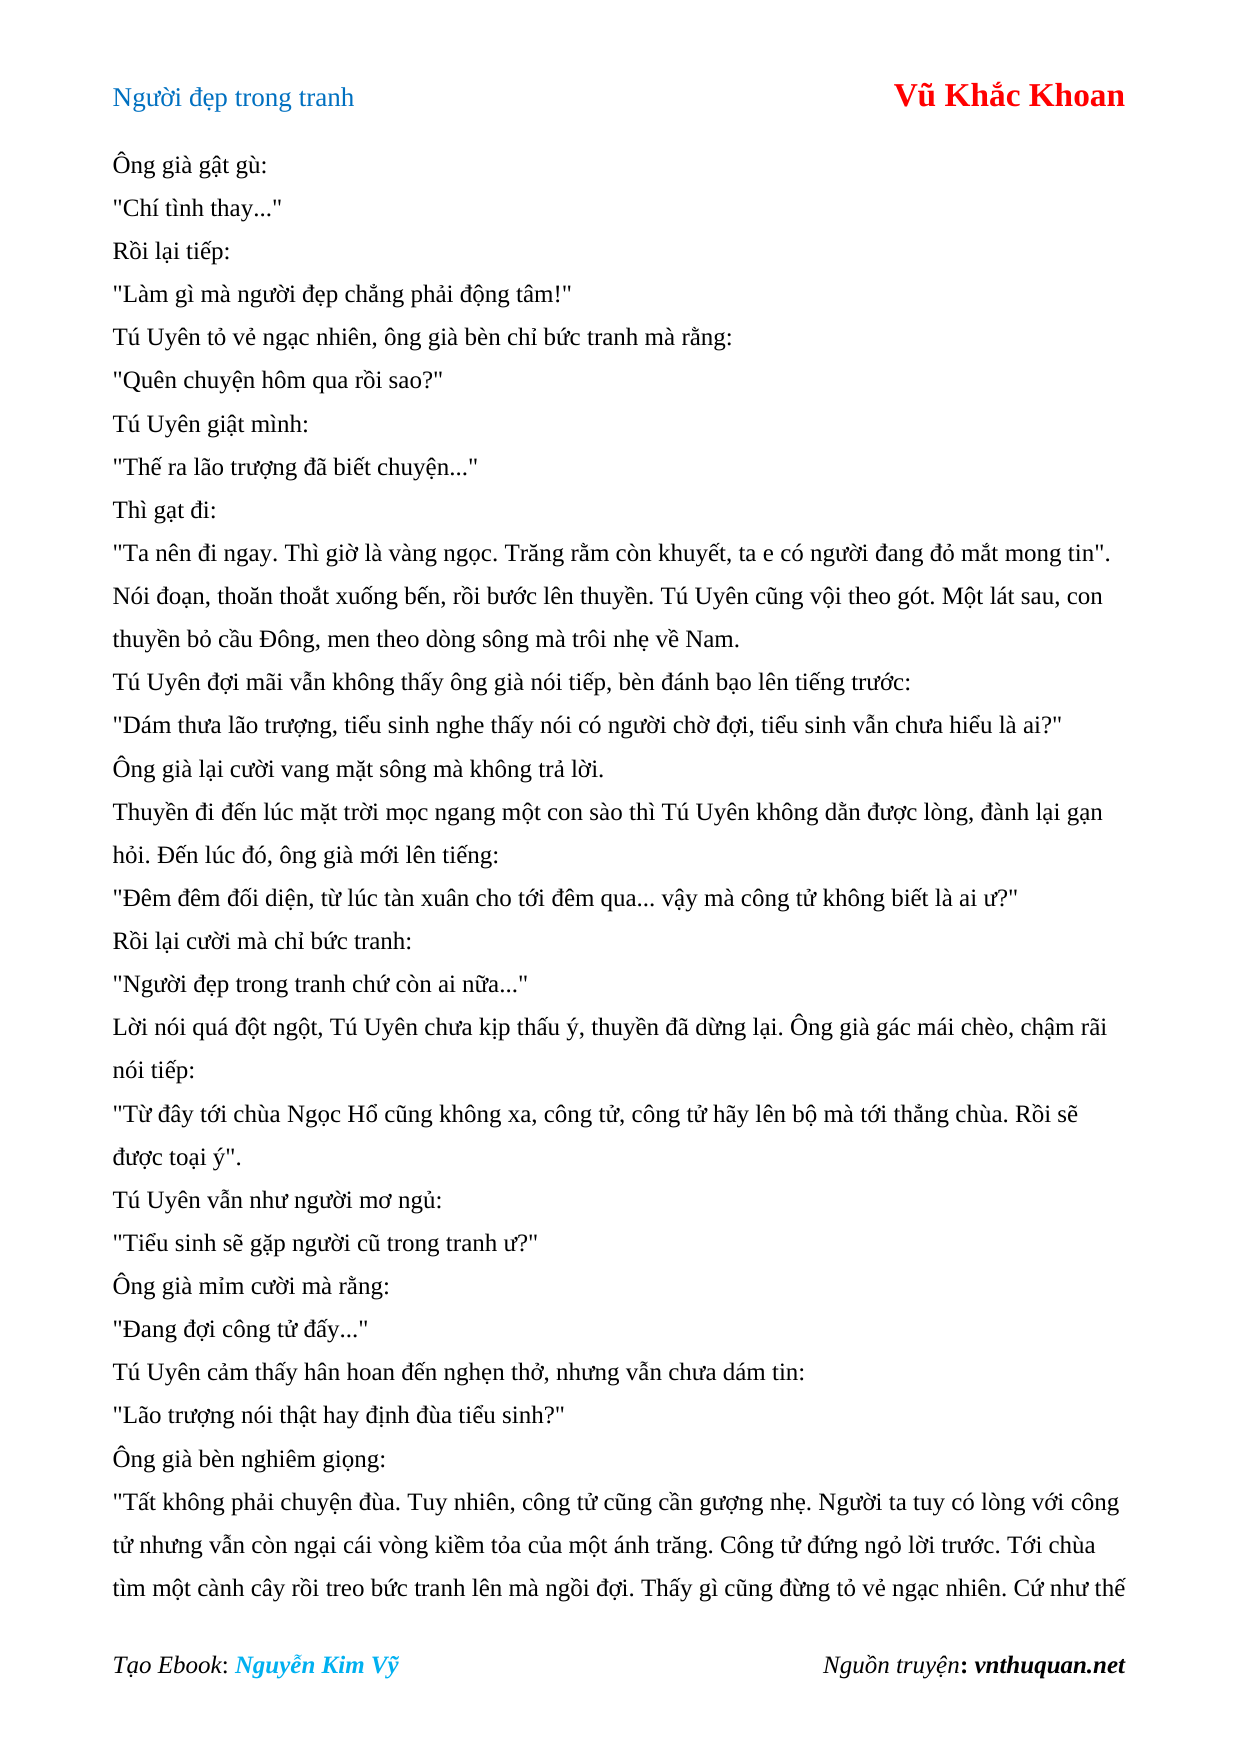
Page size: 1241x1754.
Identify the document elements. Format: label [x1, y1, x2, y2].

text [112, 150, 1128, 1602]
